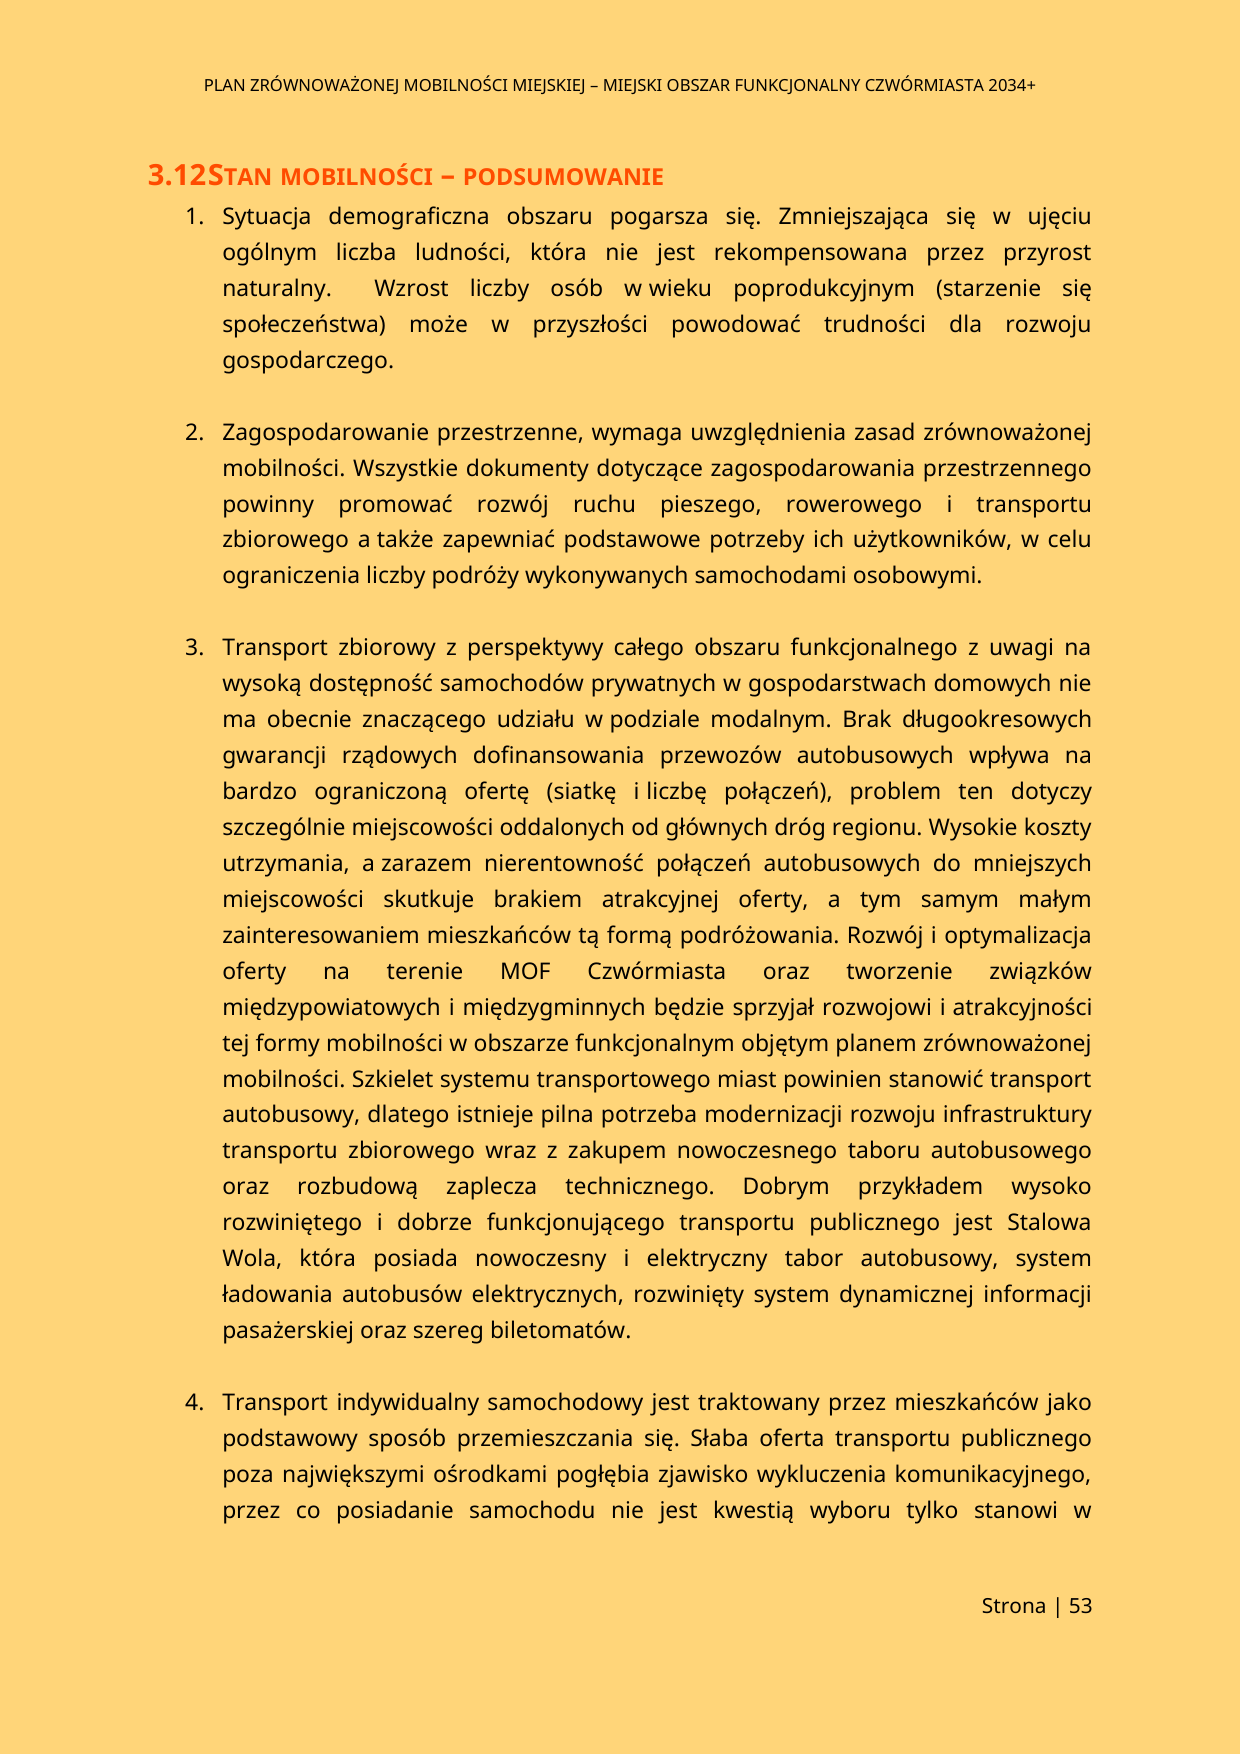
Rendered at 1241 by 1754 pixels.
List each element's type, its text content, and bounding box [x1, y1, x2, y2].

subtitle Stan mobilności – podsumowanie [148, 154, 1092, 194]
list Sytuacja demograficzna obszaru pogarsza się. Zmniejszająca się w ujęciu ogólnym liczba ludności, która nie jest rekompensowana przez przyrost naturalny. Wzrost liczby osób w wieku poprodukcyjnym (starzenie się społeczeństwa) może w przyszłości powodować trudności dla rozwoju gospodarczego. [185, 200, 1092, 375]
list Transport zbiorowy z perspektywy całego obszaru funkcjonalnego z uwagi na wysoką dostępność samochodów prywatnych w gospodarstwach domowych nie ma obecnie znaczącego udziału w podziale modalnym. Brak długookresowych gwarancji rządowych dofinansowania przewozów autobusowych wpływa na bardzo ograniczoną ofertę (siatkę i liczbę połączeń), problem ten dotyczy szczególnie miejscowości oddalonych od głównych dróg regionu. Wysokie koszty utrzymania, a zarazem nierentowność połączeń autobusowych do mniejszych miejscowości skutkuje brakiem atrakcyjnej oferty, a tym samym małym zainteresowaniem mieszkańców tą formą podróżowania. Rozwój i optymalizacja oferty na terenie MOF Czwórmiasta oraz tworzenie związków międzypowiatowych i międzygminnych będzie sprzyjał rozwojowi i atrakcyjności tej formy mobilności w obszarze funkcjonalnym objętym planem zrównoważonej mobilności. Szkielet systemu transportowego miast powinien stanowić transport autobusowy, dlatego istnieje pilna potrzeba modernizacji rozwoju infrastruktury transportu zbiorowego wraz z zakupem nowoczesnego taboru autobusowego oraz rozbudową zaplecza technicznego. Dobrym przykładem wysoko rozwiniętego i dobrze funkcjonującego transportu publicznego jest Stalowa Wola, która posiada nowoczesny i elektryczny tabor autobusowy, system ładowania autobusów elektrycznych, rozwinięty system dynamicznej informacji pasażerskiej oraz szereg biletomatów. [185, 631, 1092, 1345]
list Zagospodarowanie przestrzenne, wymaga uwzględnienia zasad zrównoważonej mobilności. Wszystkie dokumenty dotyczące zagospodarowania przestrzennego powinny promować rozwój ruchu pieszego, rowerowego i transportu zbiorowego a także zapewniać podstawowe potrzeby ich użytkowników, w celu ograniczenia liczby podróży wykonywanych samochodami osobowymi. [185, 416, 1092, 591]
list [185, 1386, 1092, 1525]
